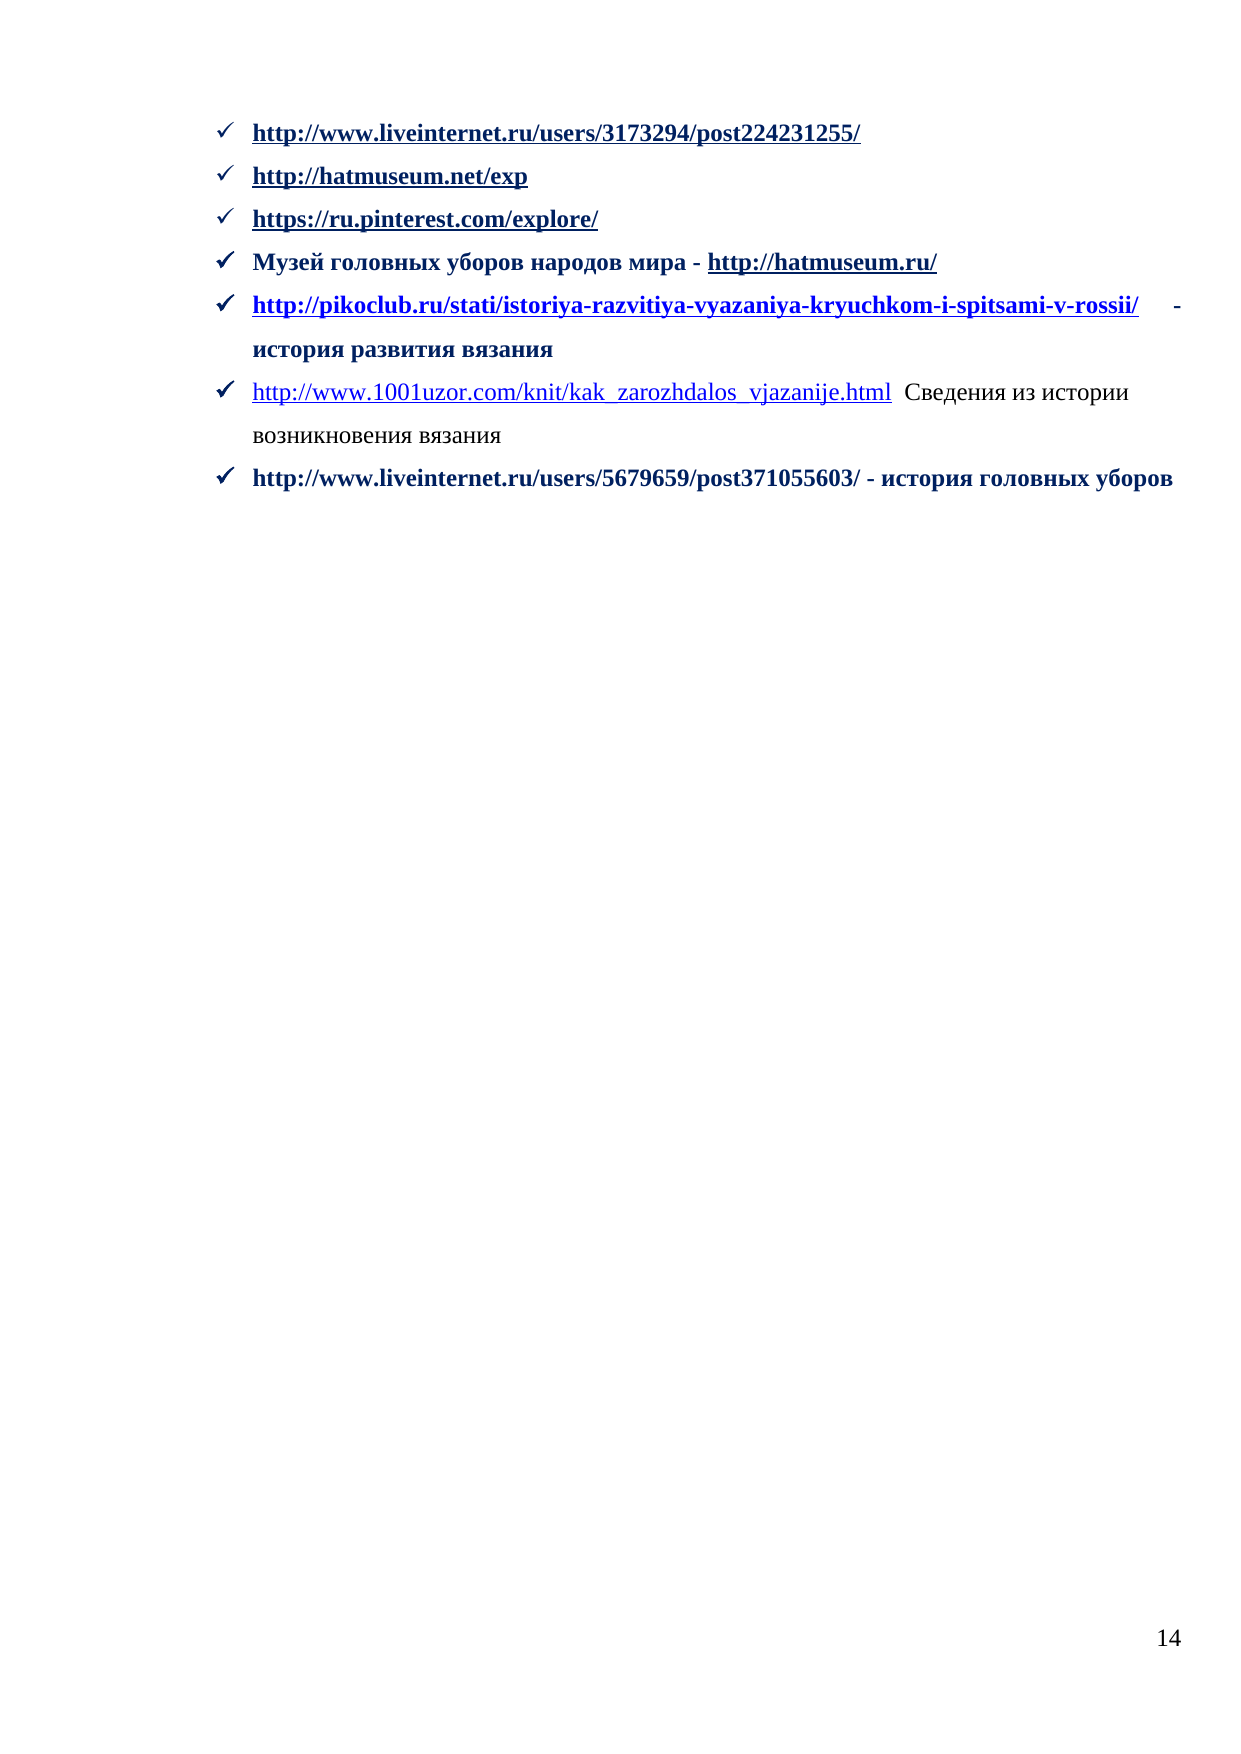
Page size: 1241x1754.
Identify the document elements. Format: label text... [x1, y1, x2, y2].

list https://ru.pinterest.com/explore/ [215, 204, 1181, 233]
list http://pikoclub.ru/stati/istoriya-razvitiya-vyazaniya-kryuchkom-i-spitsami-v-rossii/ - история развития вязания [215, 291, 1181, 362]
list http://www.liveinternet.ru/users/5679659/post371055603/ - история головных уборов [215, 463, 1181, 492]
list http://hatmuseum.net/exp [215, 161, 1181, 190]
list Музей головных уборов народов мира - http://hatmuseum.ru/ [215, 247, 1181, 276]
list http://www.1001uzor.com/knit/kak_zarozhdalos_vjazanije.html Сведения из истории возникновения вязания [215, 377, 1181, 449]
list http://www.liveinternet.ru/users/3173294/post224231255/ [215, 118, 1181, 147]
